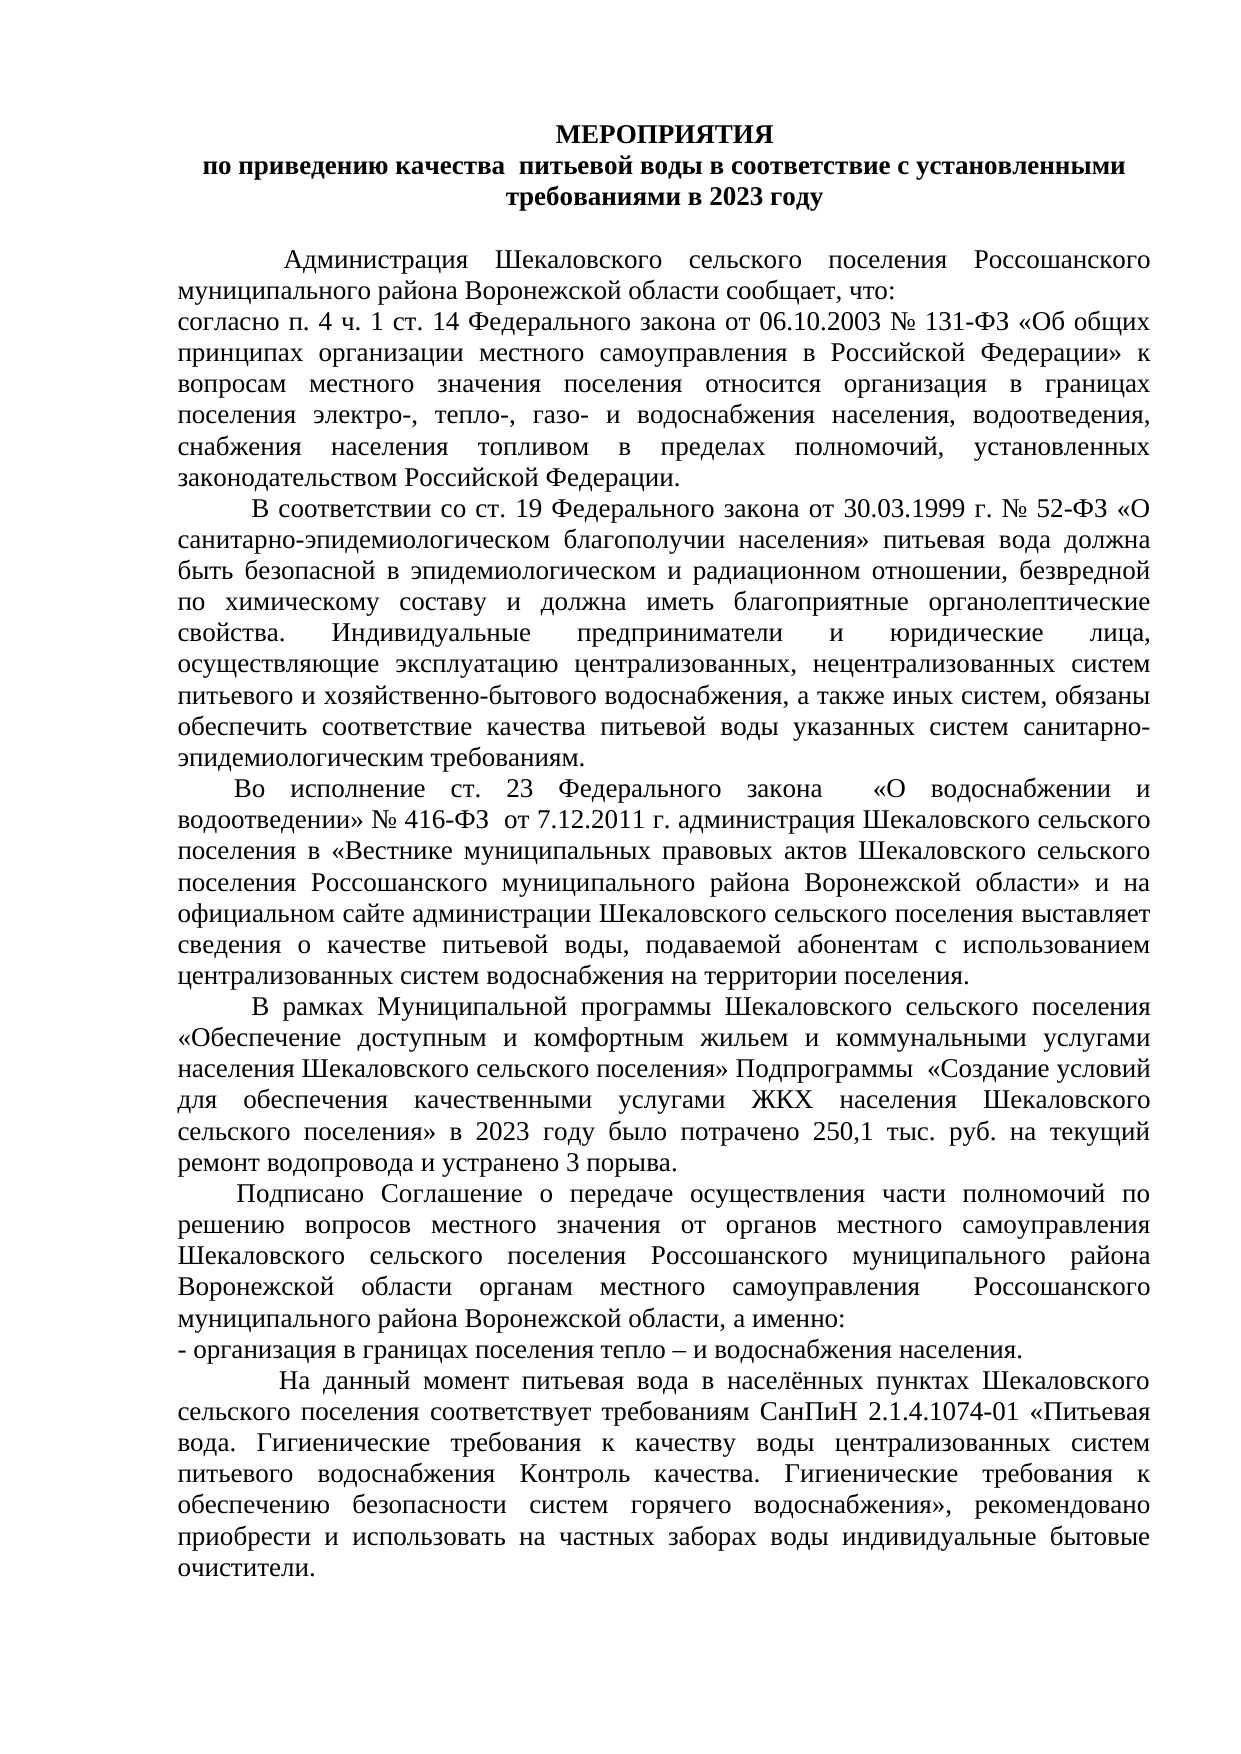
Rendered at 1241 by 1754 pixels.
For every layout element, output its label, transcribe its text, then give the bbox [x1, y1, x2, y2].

text В рамках Муниципальной программы Шекаловского сельского поселения «Обеспечение доступным и комфортным жильем и коммунальными услугами населения Шекаловского сельского поселения» Подпрограммы «Создание условий для обеспечения качественными услугами ЖКХ населения Шекаловского сельского поселения» в 2023 году было потрачено 250,1 тыс. руб. на текущий ремонт водопровода и устранено 3 порыва. [177, 990, 1152, 1177]
text по приведению качества питьевой воды в соответствие с установленными требованиями в 2023 году [177, 149, 1152, 212]
text Администрация Шекаловского сельского поселения Россошанского муниципального района Воронежской области сообщает, что: [177, 243, 1152, 305]
text - организация в границах поселения тепло – и водоснабжения населения. [177, 1333, 1152, 1364]
text МЕРОПРИЯТИЯ [177, 118, 1152, 149]
text Во исполнение ст. 23 Федерального закона «О водоснабжении и водоотведении» № 416-ФЗ от 7.12.2011 г. администрация Шекаловского сельского поселения в «Вестнике муниципальных правовых актов Шекаловского сельского поселения Россошанского муниципального района Воронежской области» и на официальном сайте администрации Шекаловского сельского поселения выставляет сведения о качестве питьевой воды, подаваемой абонентам с использованием централизованных систем водоснабжения на территории поселения. [177, 772, 1152, 990]
text согласно п. 4 ч. 1 ст. 14 Федерального закона от 06.10.2003 № 131-ФЗ «Об общих принципах организации местного самоуправления в Российской Федерации» к вопросам местного значения поселения относится организация в границах поселения электро-, тепло-, газо- и водоснабжения населения, водоотведения, снабжения населения топливом в пределах полномочий, установленных законодательством Российской Федерации. [177, 305, 1152, 492]
text На данный момент питьевая вода в населённых пунктах Шекаловского сельского поселения соответствует требованиям СанПиН 2.1.4.1074-01 «Питьевая вода. Гигиенические требования к качеству воды централизованных систем питьевого водоснабжения Контроль качества. Гигиенические требования к обеспечению безопасности систем горячего водоснабжения», рекомендовано приобрести и использовать на частных заборах воды индивидуальные бытовые очистители. [177, 1364, 1152, 1582]
text В соответствии со ст. 19 Федерального закона от 30.03.1999 г. № 52-ФЗ «О санитарно-эпидемиологическом благополучии населения» питьевая вода должна быть безопасной в эпидемиологическом и радиационном отношении, безвредной по химическому составу и должна иметь благоприятные органолептические свойства. Индивидуальные предприниматели и юридические лица, осуществляющие эксплуатацию централизованных, нецентрализованных систем питьевого и хозяйственно-бытового водоснабжения, а также иных систем, обязаны обеспечить соответствие качества питьевой воды указанных систем санитарно-эпидемиологическим требованиям. [177, 492, 1152, 772]
text Подписано Соглашение о передаче осуществления части полномочий по решению вопросов местного значения от органов местного самоуправления Шекаловского сельского поселения Россошанского муниципального района Воронежской области органам местного самоуправления Россошанского муниципального района Воронежской области, а именно: [177, 1177, 1152, 1333]
